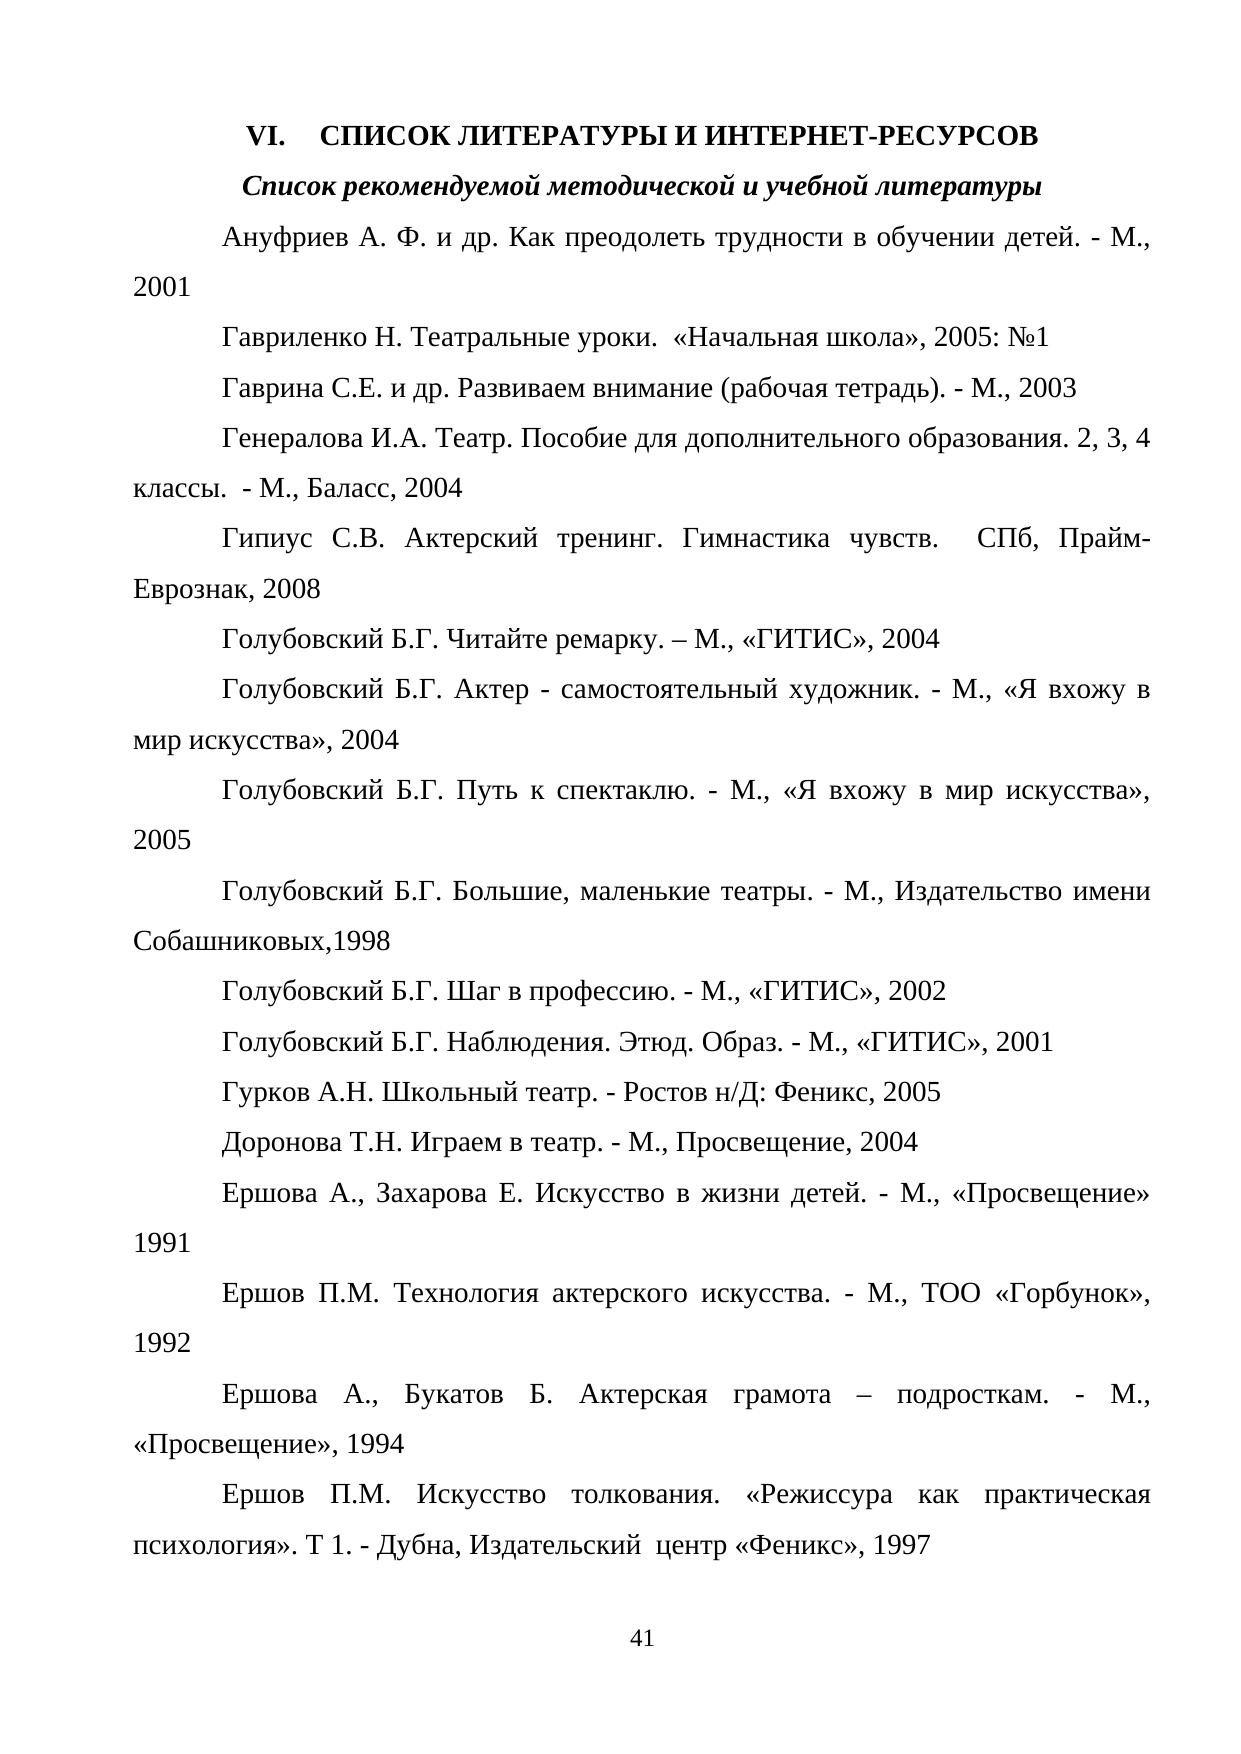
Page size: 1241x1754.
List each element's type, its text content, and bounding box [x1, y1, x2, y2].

text Гавриленко Н. Театральные уроки. «Начальная школа», 2005: №1 [133, 319, 1152, 353]
text VI. СПИСОК ЛИТЕРАТУРЫ И ИНТЕРНЕТ-РЕСУРСОВ [133, 118, 1152, 152]
text Гурков А.Н. Школьный театр. - Ростов н/Д: Феникс, 2005 [133, 1074, 1152, 1108]
list Доронова Т.Н. Играем в театр. - М., Просвещение, 2004 [133, 1124, 1152, 1158]
list Список рекомендуемой методической и учебной литературы [133, 168, 1152, 202]
list Ануфриев А. Ф. и др. Как преодолеть трудности в обучении детей. - М., 2001 [133, 219, 1152, 303]
list Голубовский Б.Г. Актер - самостоятельный художник. - М., «Я вхожу в мир искусства», 2004 [133, 672, 1152, 755]
list Голубовский Б.Г. Большие, маленькие театры. - М., Издательство имени Собашниковых,1998 [133, 873, 1152, 957]
list Ершов П.М. Технология актерского искусства. - М., ТОО «Горбунок», 1992 [133, 1275, 1152, 1359]
list Ершов П.М. Искусство толкования. «Режиссура как практическая психология». Т 1. - Дубна, Издательский центр «Феникс», 1997 [133, 1477, 1152, 1560]
list Голубовский Б.Г. Наблюдения. Этюд. Образ. - М., «ГИТИС», 2001 [133, 1024, 1152, 1057]
list Голубовский Б.Г. Путь к спектаклю. - М., «Я вхожу в мир искусства», 2005 [133, 772, 1152, 856]
list Голубовский Б.Г. Читайте ремарку. – М., «ГИТИС», 2004 [133, 621, 1152, 655]
list Голубовский Б.Г. Шаг в профессию. - М., «ГИТИС», 2002 [133, 973, 1152, 1007]
list Ершова А., Захарова Е. Искусство в жизни детей. - М., «Просвещение» 1991 [133, 1175, 1152, 1258]
list Генералова И.А. Театр. Пособие для дополнительного образования. 2, 3, 4 классы. - М., Баласс, 2004 [133, 420, 1152, 504]
list Гаврина С.Е. и др. Развиваем внимание (рабочая тетрадь). - М., 2003 [133, 370, 1152, 403]
list Ершова А., Букатов Б. Актерская грамота – подросткам. - М., «Просвещение», 1994 [133, 1376, 1152, 1460]
text Гипиус С.В. Актерский тренинг. Гимнастика чувств. СПб, Прайм-Еврознак, 2008 [133, 521, 1152, 604]
